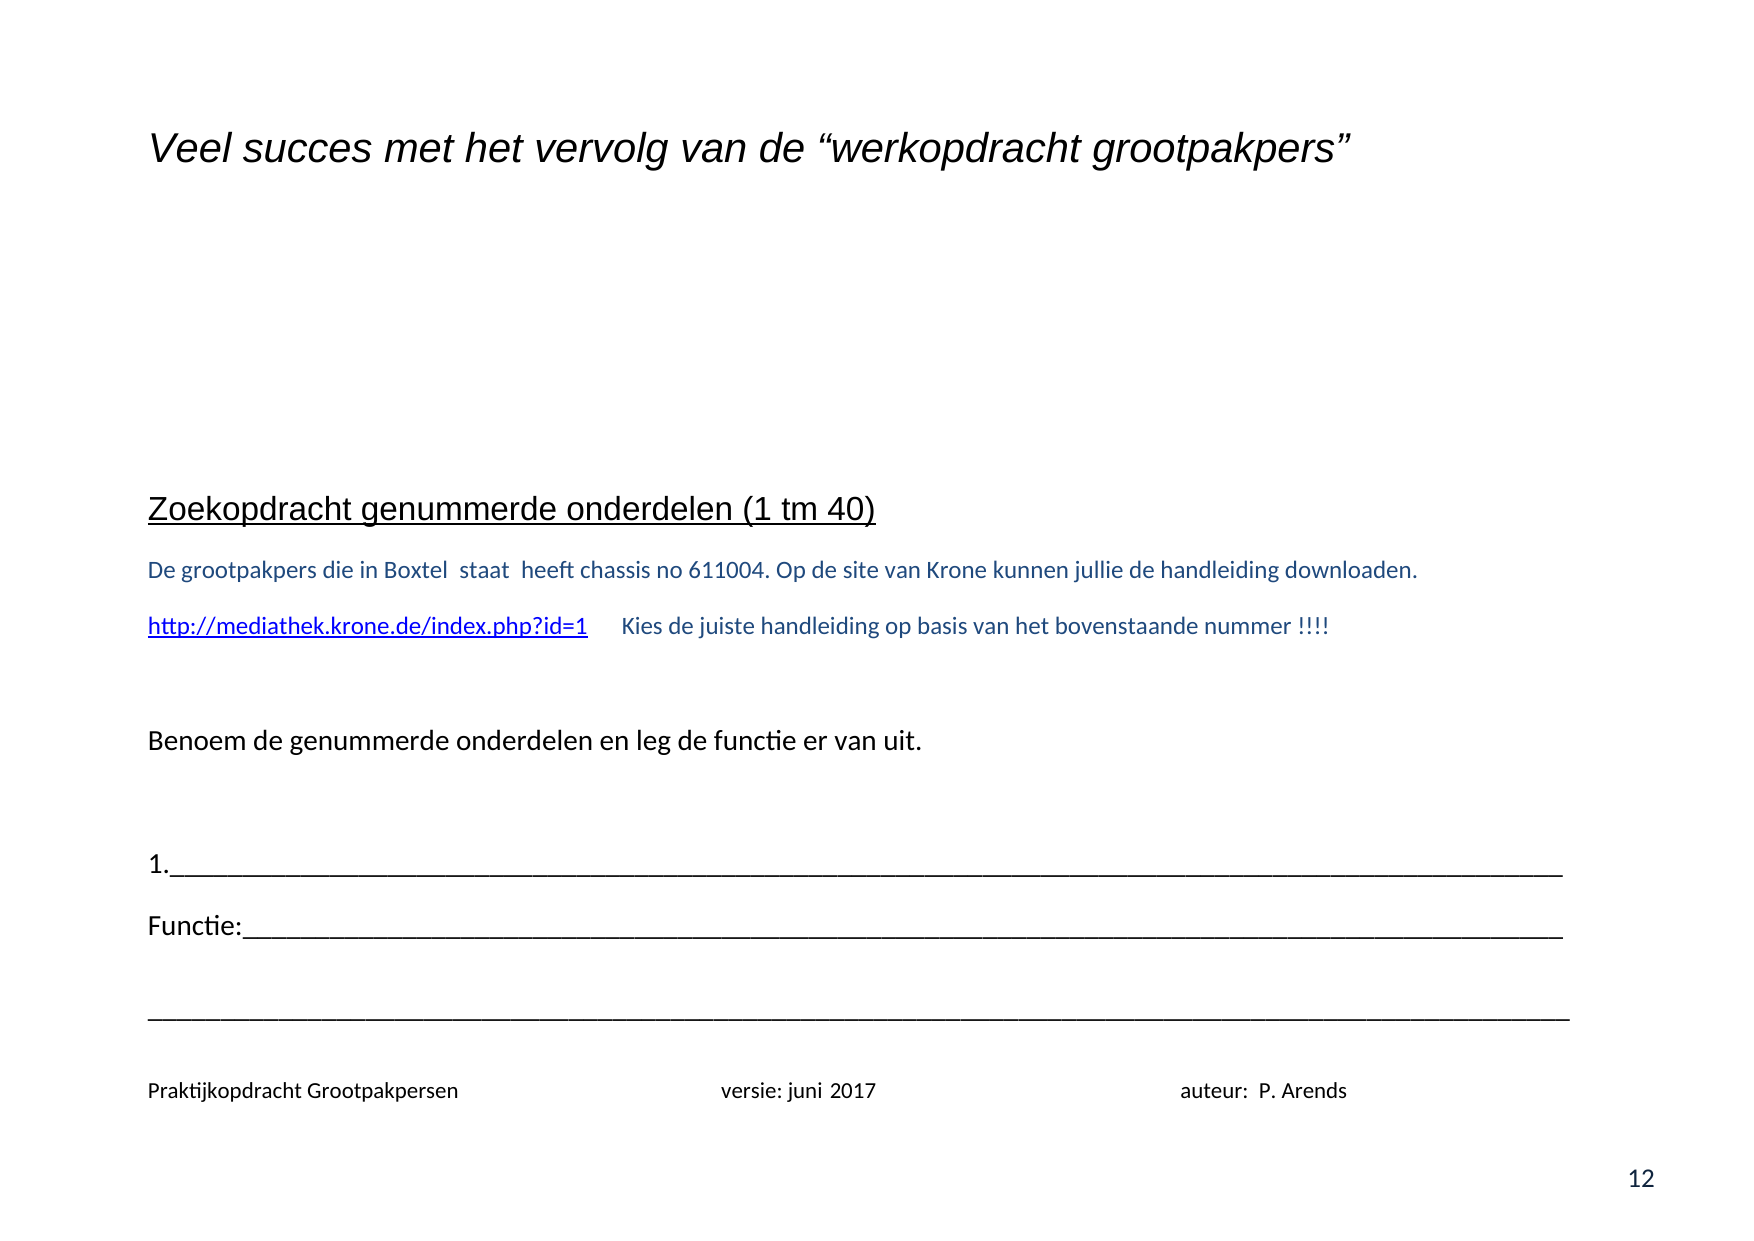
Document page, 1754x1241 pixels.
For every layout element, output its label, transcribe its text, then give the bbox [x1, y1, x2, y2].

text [148, 907, 1606, 1025]
text http://mediathek.krone.de/index.php?id=1 Kies de juiste handleiding op basis van het bovenstaande nummer !!!! [148, 610, 1606, 641]
text 1.________________________________________________________________________________________________ [148, 846, 1606, 881]
text Benoem de genummerde onderdelen en leg de functie er van uit. [148, 722, 1606, 758]
text Zoekopdracht genummerde onderdelen (1 tm 40) [148, 489, 1606, 528]
text Veel succes met het vervolg van de “werkopdracht grootpakpers” [148, 123, 1606, 171]
text De grootpakpers die in Boxtel staat heeft chassis no 611004. Op de site van Krone kunnen jullie de handleiding downloaden. [148, 554, 1606, 585]
